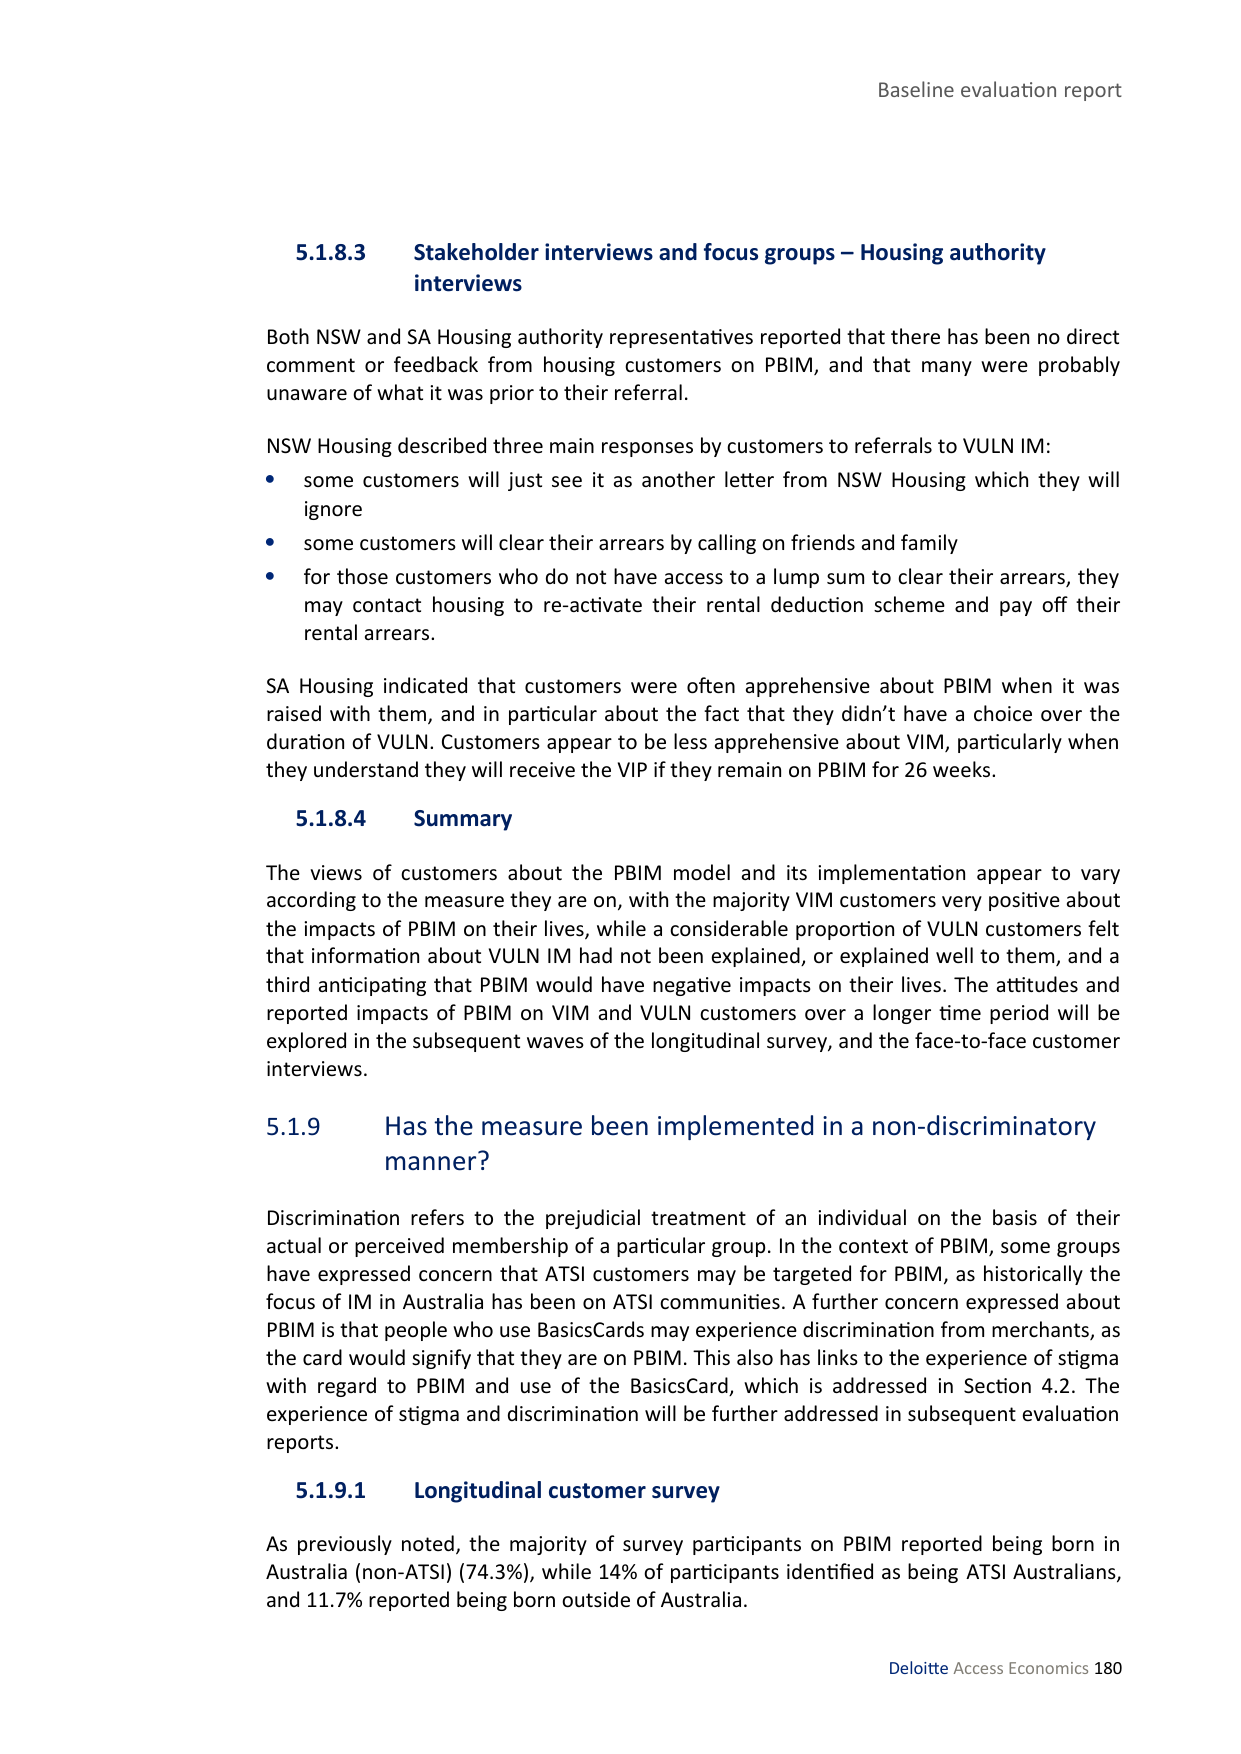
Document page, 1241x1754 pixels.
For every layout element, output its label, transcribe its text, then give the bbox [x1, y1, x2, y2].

subtitle Summary [295, 802, 1122, 833]
subtitle Has the measure been implemented in a non-discriminatory manner? [266, 1107, 1122, 1178]
text Discrimination refers to the prejudicial treatment of an individual on the basis of their actual or perceived membership of a particular group. In the context of PBIM, some groups have expressed concern that ATSI customers may be targeted for PBIM, as historically the focus of IM in Australia has been on ATSI communities. A further concern expressed about PBIM is that people who use BasicsCards may experience discrimination from merchants, as the card would signify that they are on PBIM. This also has links to the experience of stigma with regard to PBIM and use of the BasicsCard, which is addressed in Section 4.2. The experience of stigma and discrimination will be further addressed in subsequent evaluation reports. [266, 1203, 1122, 1455]
text As previously noted, the majority of survey participants on PBIM reported being born in Australia (non-ATSI) (74.3%), while 14% of participants identified as being ATSI Australians, and 11.7% reported being born outside of Australia. [266, 1529, 1122, 1613]
subtitle Longitudinal customer survey [295, 1474, 1122, 1504]
text Both NSW and SA Housing authority representatives reported that there has been no direct comment or feedback from housing customers on PBIM, and that many were probably unaware of what it was prior to their referral. [266, 322, 1122, 406]
text The views of customers about the PBIM model and its implementation appear to vary according to the measure they are on, with the majority VIM customers very positive about the impacts of PBIM on their lives, while a considerable proportion of VULN customers felt that information about VULN IM had not been explained, or explained well to them, and a third anticipating that PBIM would have negative impacts on their lives. The attitudes and reported impacts of PBIM on VIM and VULN customers over a longer time period will be explored in the subsequent waves of the longitudinal survey, and the face-to-face customer interviews. [266, 858, 1122, 1082]
subtitle Stakeholder interviews and focus groups – Housing authority interviews [295, 236, 1122, 297]
text some customers will clear their arrears by calling on friends and family [266, 528, 1122, 556]
text SA Housing indicated that customers were often apprehensive about PBIM when it was raised with them, and in particular about the fact that they didn’t have a choice over the duration of VULN. Customers appear to be less apprehensive about VIM, particularly when they understand they will receive the VIP if they remain on PBIM for 26 weeks. [266, 671, 1122, 783]
text NSW Housing described three main responses by customers to referrals to VULN IM: [266, 431, 1122, 459]
text for those customers who do not have access to a lump sum to clear their arrears, they may contact housing to re-activate their rental deduction scheme and pay off their rental arrears. [266, 562, 1122, 646]
text some customers will just see it as another letter from NSW Housing which they will ignore [266, 466, 1122, 522]
